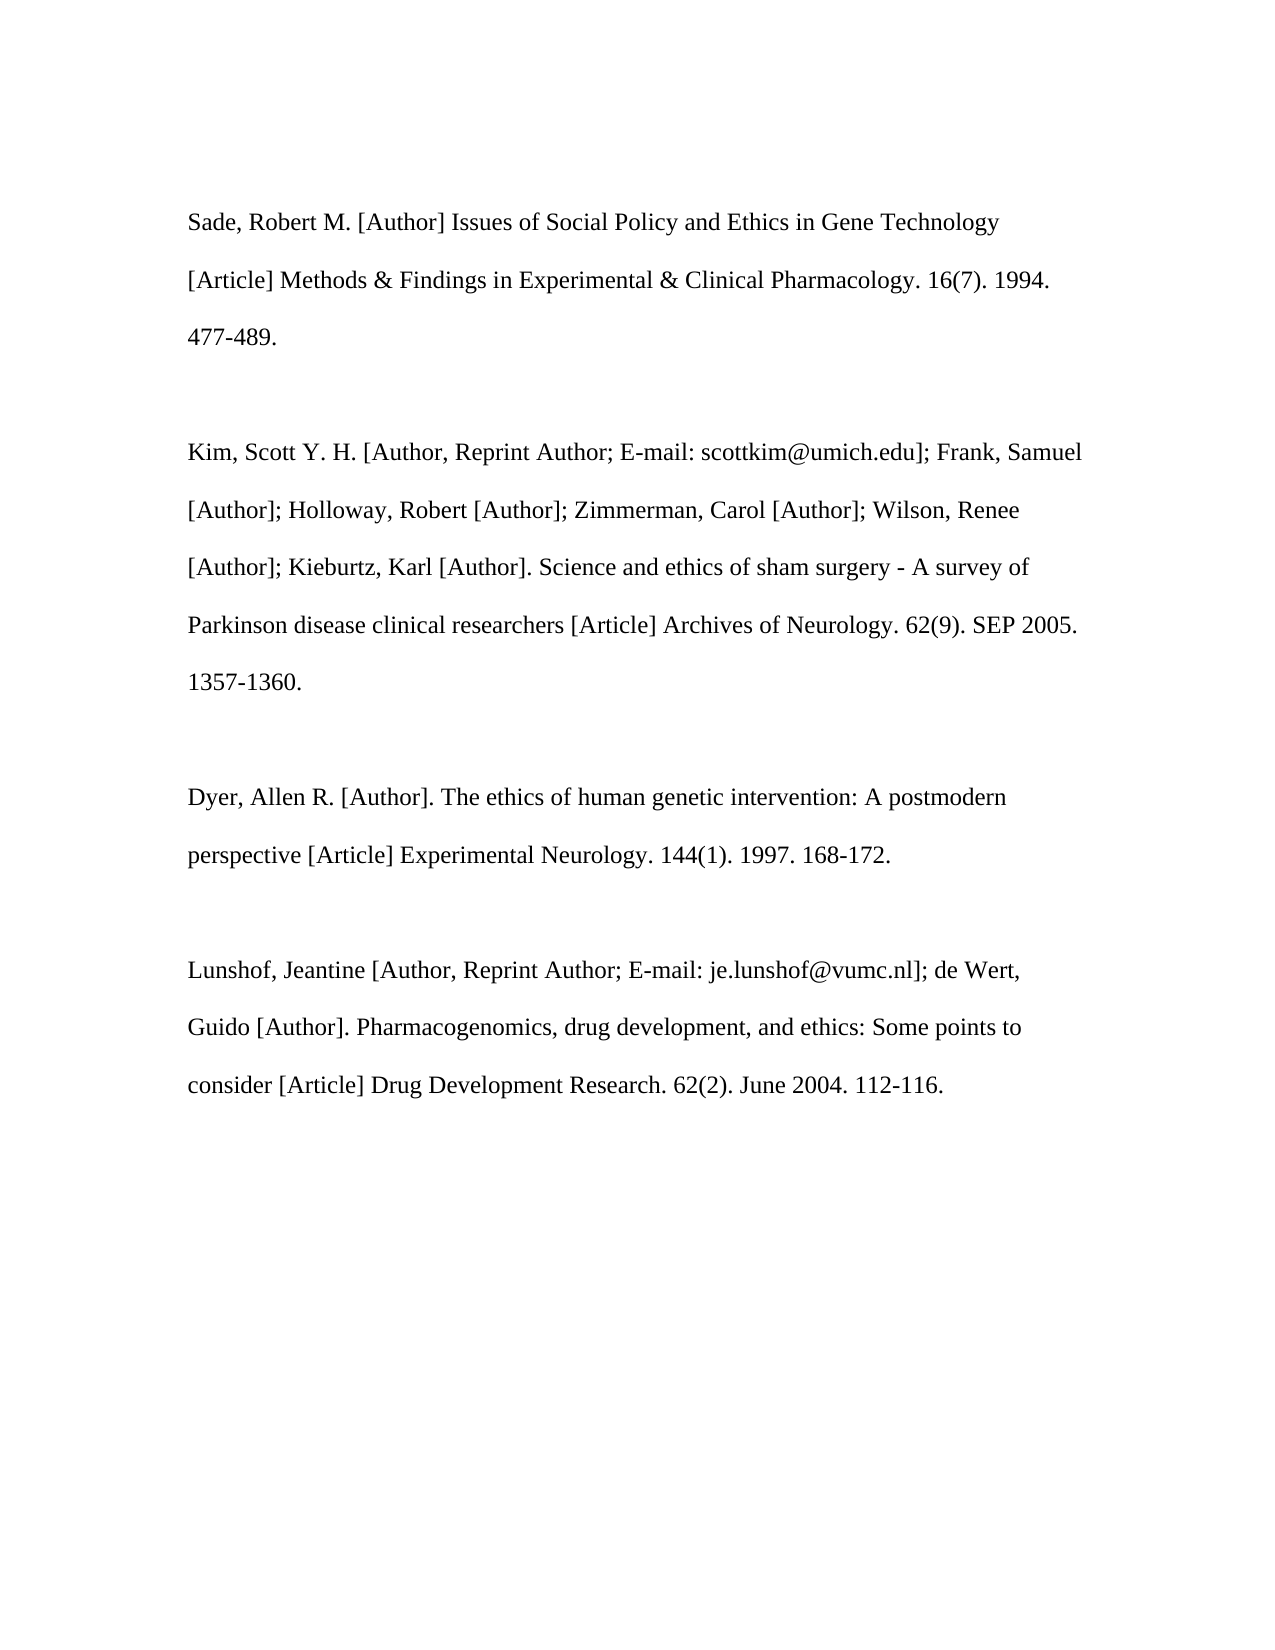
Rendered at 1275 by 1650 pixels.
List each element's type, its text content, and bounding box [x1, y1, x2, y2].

text Dyer, Allen R. [Author]. The ethics of human genetic intervention: A postmodern perspective [Article] Experimental Neurology. 144(1). 1997. 168-172. [187, 782, 1087, 869]
text Sade, Robert M. [Author] Issues of Social Policy and Ethics in Gene Technology [Article] Methods & Findings in Experimental & Clinical Pharmacology. 16(7). 1994. 477-489. [187, 207, 1087, 351]
text Kim, Scott Y. H. [Author, Reprint Author; E-mail: scottkim@umich.edu]; Frank, Samuel [Author]; Holloway, Robert [Author]; Zimmerman, Carol [Author]; Wilson, Renee [Author]; Kieburtz, Karl [Author]. Science and ethics of sham surgery - A survey of Parkinson disease clinical researchers [Article] Archives of Neurology. 62(9). SEP 2005. 1357-1360. [187, 437, 1087, 696]
text Lunshof, Jeantine [Author, Reprint Author; E-mail: je.lunshof@vumc.nl]; de Wert, Guido [Author]. Pharmacogenomics, drug development, and ethics: Some points to consider [Article] Drug Development Research. 62(2). June 2004. 112-116. [187, 955, 1087, 1099]
